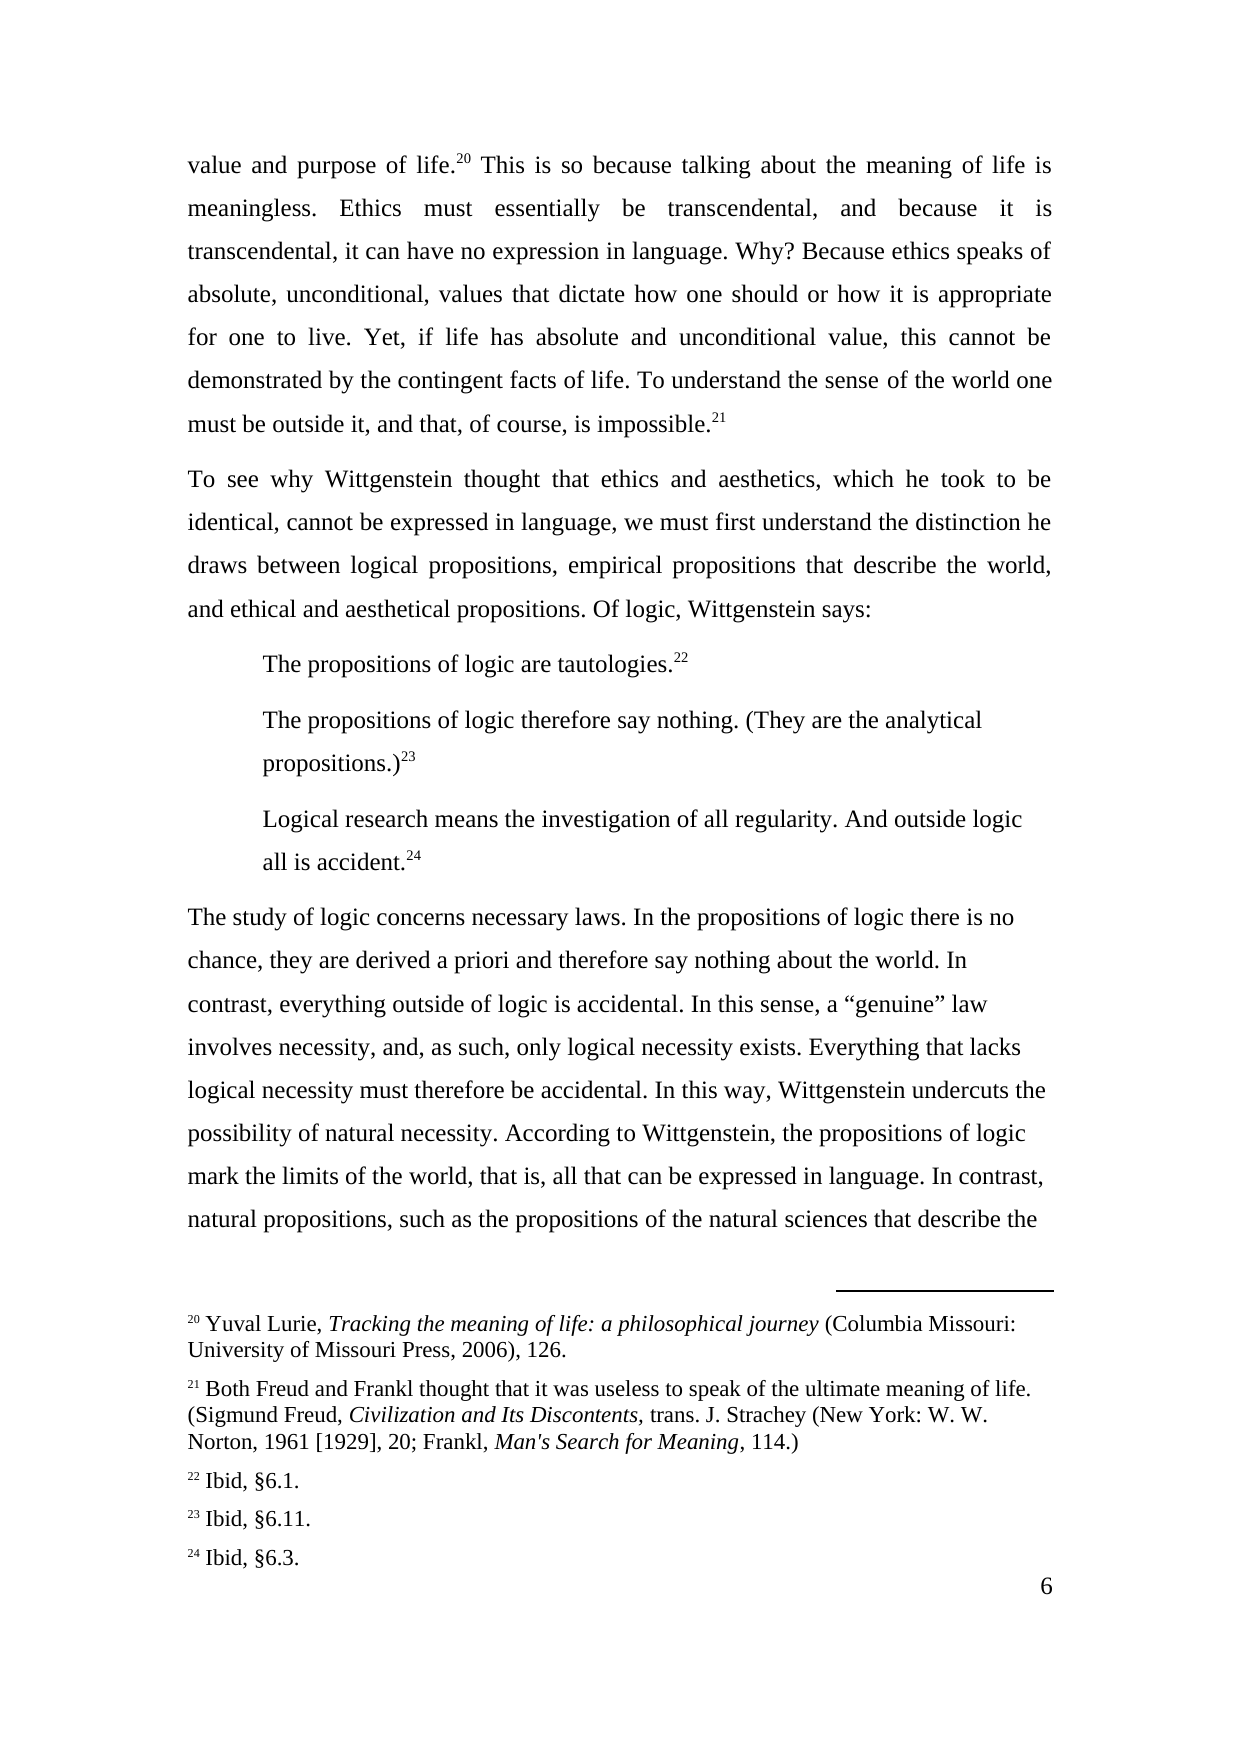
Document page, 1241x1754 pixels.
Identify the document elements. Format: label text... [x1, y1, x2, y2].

text To see why Wittgenstein thought that ethics and aesthetics, which he took to be identical, cannot be expressed in language, we must first understand the distinction he draws between logical propositions, empirical propositions that describe the world, and ethical and aesthetical propositions. Of logic, Wittgenstein says: [187, 464, 1053, 622]
text The propositions of logic therefore say nothing. (They are the analytical propositions.) [262, 705, 1053, 777]
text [187, 150, 1053, 437]
text Logical research means the investigation of all regularity. And outside logic all is accident. [262, 804, 1053, 876]
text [187, 902, 1053, 1233]
text The propositions of logic are tautologies. [262, 649, 1053, 678]
